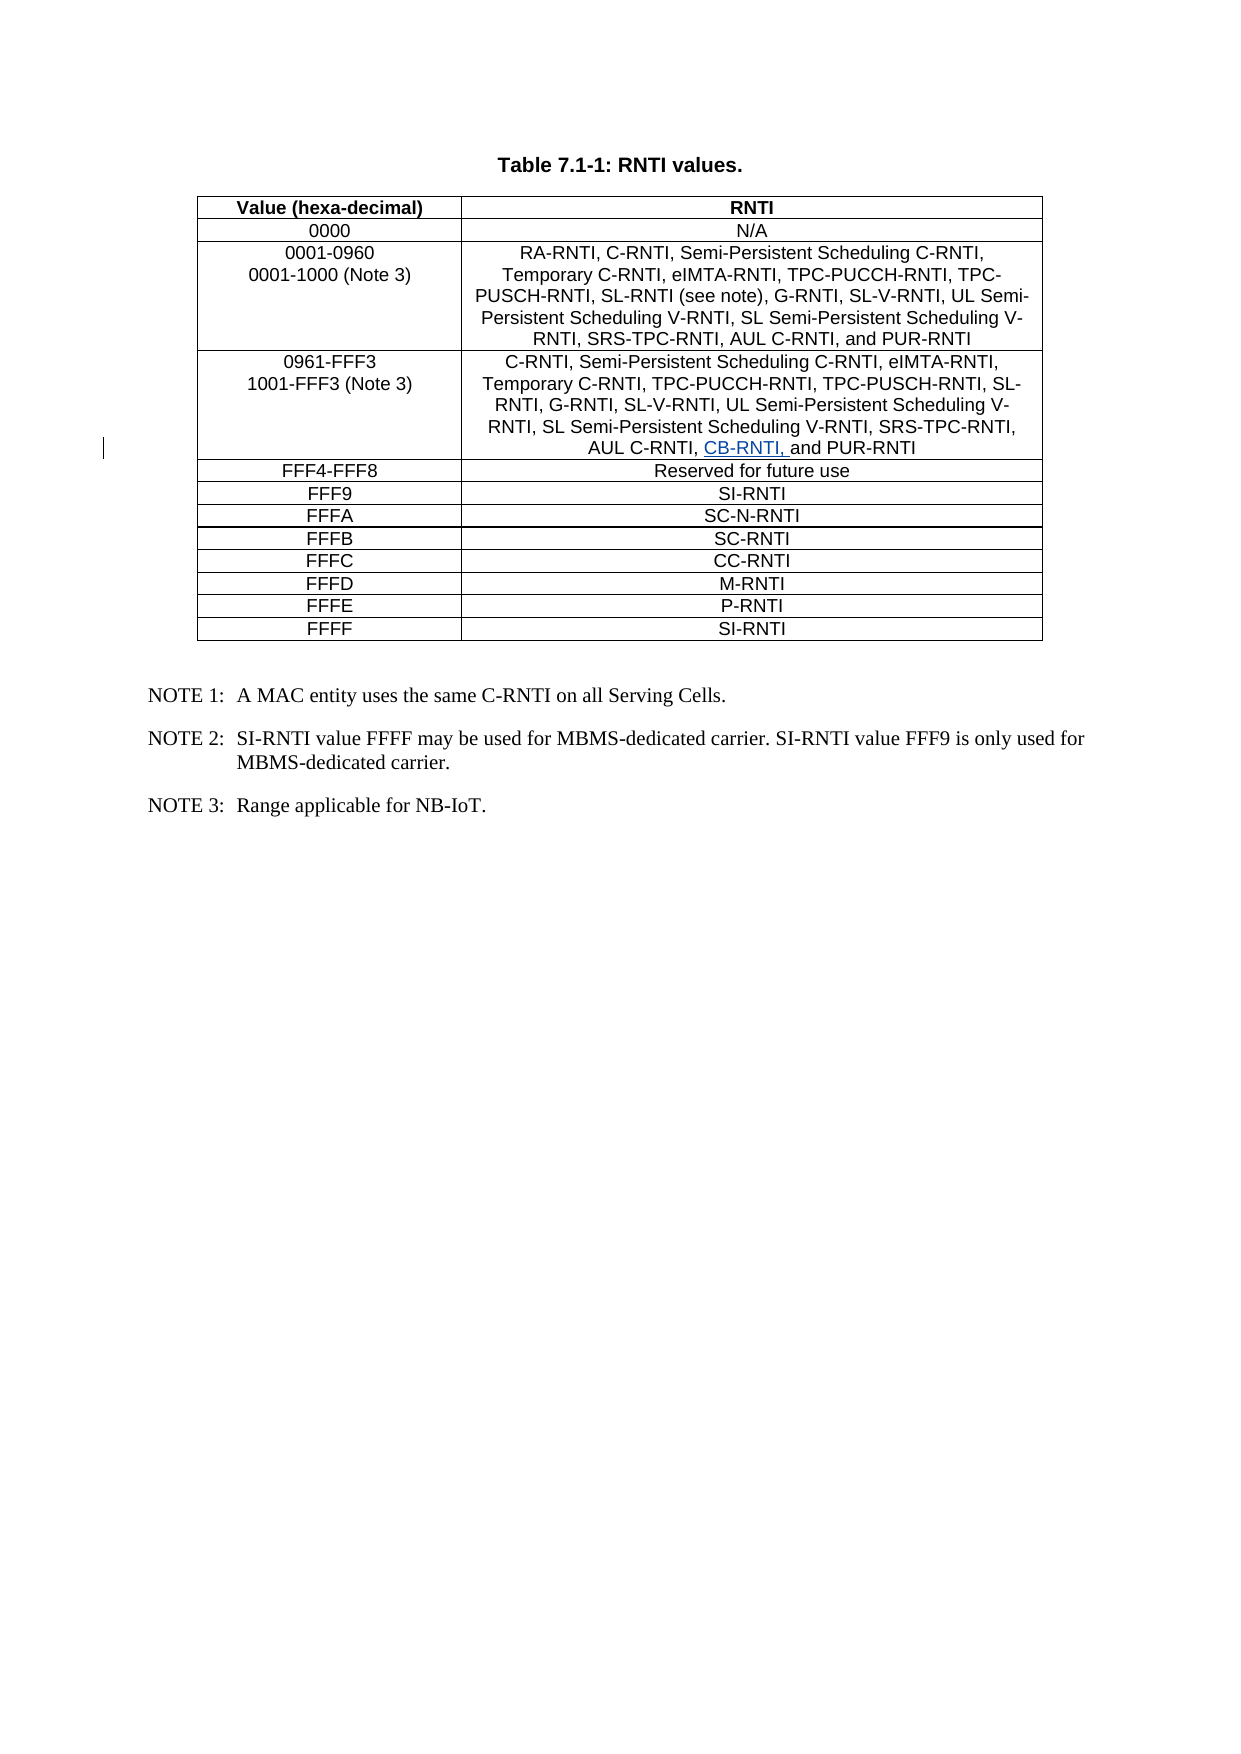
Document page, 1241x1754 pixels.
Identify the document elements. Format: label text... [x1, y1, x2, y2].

table_cell FFF9 [198, 482, 461, 504]
table_cell FFFA [198, 505, 461, 526]
table_cell 0000 [198, 219, 461, 241]
table_header RNTI [462, 197, 1042, 218]
table_cell Reserved for future use [462, 460, 1042, 481]
text NOTE 1: A MAC entity uses the same C-RNTI on all Serving Cells. [148, 683, 1122, 707]
table_cell SI-RNTI [462, 618, 1042, 639]
table_cell FFFC [198, 550, 461, 572]
text NOTE 3: Range applicable for NB-IoT. [148, 793, 1122, 817]
text Table 7.1-1: RNTI values. [118, 153, 1122, 177]
table_cell FFF4-FFF8 [198, 460, 461, 481]
table_cell SC-N-RNTI [462, 505, 1042, 526]
table_cell P-RNTI [462, 595, 1042, 617]
table_cell FFFD [198, 573, 461, 594]
table_cell CC-RNTI [462, 550, 1042, 572]
table_cell FFFF [198, 618, 461, 639]
table_cell SI-RNTI [462, 482, 1042, 504]
table_cell RA-RNTI, C-RNTI, Semi-Persistent Scheduling C-RNTI, Temporary C-RNTI, eIMTA-RNTI, TPC-PUCCH-RNTI, TPC-PUSCH-RNTI, SL-RNTI (see note), G-RNTI, SL-V-RNTI, UL Semi-Persistent Scheduling V-RNTI, SL Semi-Persistent Scheduling V-RNTI, SRS-TPC-RNTI, AUL C-RNTI, and PUR-RNTI [462, 242, 1042, 350]
table_cell SC-RNTI [462, 528, 1042, 549]
table_cell FFFE [198, 595, 461, 617]
table_cell C-RNTI, Semi-Persistent Scheduling C-RNTI, eIMTA-RNTI, Temporary C-RNTI, TPC-PUCCH-RNTI, TPC-PUSCH-RNTI, SL-RNTI, G-RNTI, SL-V-RNTI, UL Semi-Persistent Scheduling V-RNTI, SL Semi-Persistent Scheduling V-RNTI, SRS-TPC-RNTI, AUL C-RNTI, and PUR-RNTI [462, 351, 1042, 459]
table_header Value (hexa-decimal) [198, 197, 461, 218]
table_cell 0001-0960 0001-1000 (Note 3) [198, 242, 461, 350]
table_cell M-RNTI [462, 573, 1042, 594]
text NOTE 2: SI-RNTI value FFFF may be used for MBMS-dedicated carrier. SI-RNTI value FFF9 is only used for MBMS-dedicated carrier. [148, 726, 1122, 774]
table_cell FFFB [198, 528, 461, 549]
table_cell 0961-FFF3 1001-FFF3 (Note 3) [198, 351, 461, 459]
table_cell N/A [462, 219, 1042, 241]
